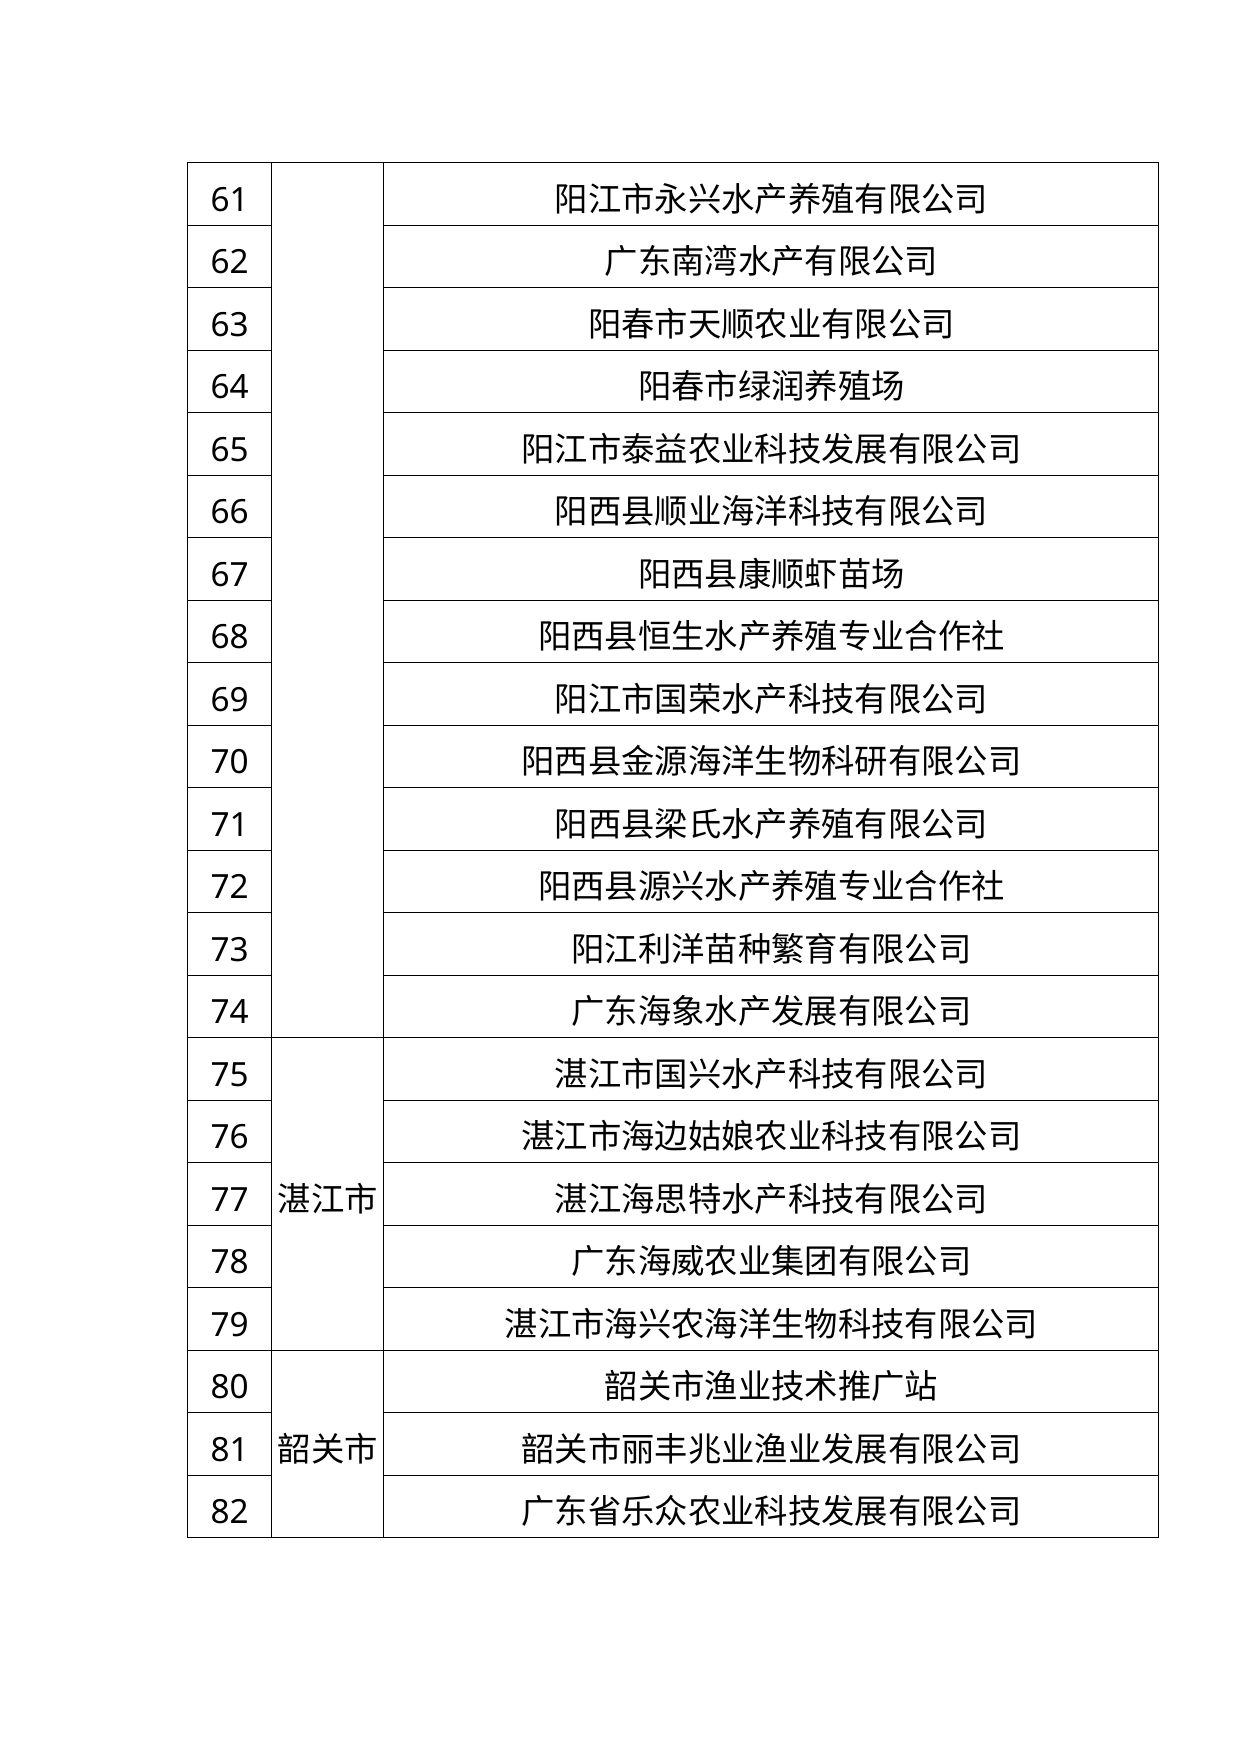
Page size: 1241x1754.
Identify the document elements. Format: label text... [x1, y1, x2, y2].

table_cell 75 [188, 1038, 271, 1099]
table_cell 阳西县金源海洋生物科研有限公司 [384, 726, 1158, 787]
table_cell 阳西县恒生水产养殖专业合作社 [384, 601, 1158, 662]
table_cell 阳西县梁氏水产养殖有限公司 [384, 788, 1158, 849]
table_cell 韶关市 [272, 1351, 383, 1537]
table_cell 81 [188, 1413, 271, 1474]
table_cell 68 [188, 601, 271, 662]
table_cell 阳江利洋苗种繁育有限公司 [384, 913, 1158, 974]
table_cell 67 [188, 538, 271, 599]
table_cell 阳春市天顺农业有限公司 [384, 288, 1158, 349]
table_cell 61 [188, 163, 271, 224]
table_cell 71 [188, 788, 271, 849]
table_cell 76 [188, 1101, 271, 1162]
table_cell 湛江市国兴水产科技有限公司 [384, 1038, 1158, 1099]
table_cell 湛江海思特水产科技有限公司 [384, 1163, 1158, 1224]
table_cell 82 [188, 1476, 271, 1537]
table_cell 69 [188, 663, 271, 724]
table_cell 64 [188, 351, 271, 412]
table_cell 66 [188, 476, 271, 537]
table_cell 韶关市渔业技术推广站 [384, 1351, 1158, 1412]
table_cell 阳春市绿润养殖场 [384, 351, 1158, 412]
table_cell 湛江市海边姑娘农业科技有限公司 [384, 1101, 1158, 1162]
table_cell 湛江市 [272, 1038, 383, 1349]
table_cell 阳江市永兴水产养殖有限公司 [384, 163, 1158, 224]
table_cell 阳西县源兴水产养殖专业合作社 [384, 851, 1158, 912]
table_cell 广东南湾水产有限公司 [384, 226, 1158, 287]
table_cell 阳西县顺业海洋科技有限公司 [384, 476, 1158, 537]
table_cell 阳江市国荣水产科技有限公司 [384, 663, 1158, 724]
table_cell 78 [188, 1226, 271, 1287]
table_cell 72 [188, 851, 271, 912]
table_cell 74 [188, 976, 271, 1037]
table_cell 湛江市海兴农海洋生物科技有限公司 [384, 1288, 1158, 1349]
table_cell 73 [188, 913, 271, 974]
table_cell 广东海威农业集团有限公司 [384, 1226, 1158, 1287]
table_cell 阳江市泰益农业科技发展有限公司 [384, 413, 1158, 474]
table_cell 80 [188, 1351, 271, 1412]
table_cell 韶关市丽丰兆业渔业发展有限公司 [384, 1413, 1158, 1474]
table_cell 65 [188, 413, 271, 474]
table_cell 79 [188, 1288, 271, 1349]
table_cell 广东海象水产发展有限公司 [384, 976, 1158, 1037]
table_cell 阳西县康顺虾苗场 [384, 538, 1158, 599]
table_cell 广东省乐众农业科技发展有限公司 [384, 1476, 1158, 1537]
table_cell 62 [188, 226, 271, 287]
table_cell 77 [188, 1163, 271, 1224]
table_cell 70 [188, 726, 271, 787]
table_cell 63 [188, 288, 271, 349]
